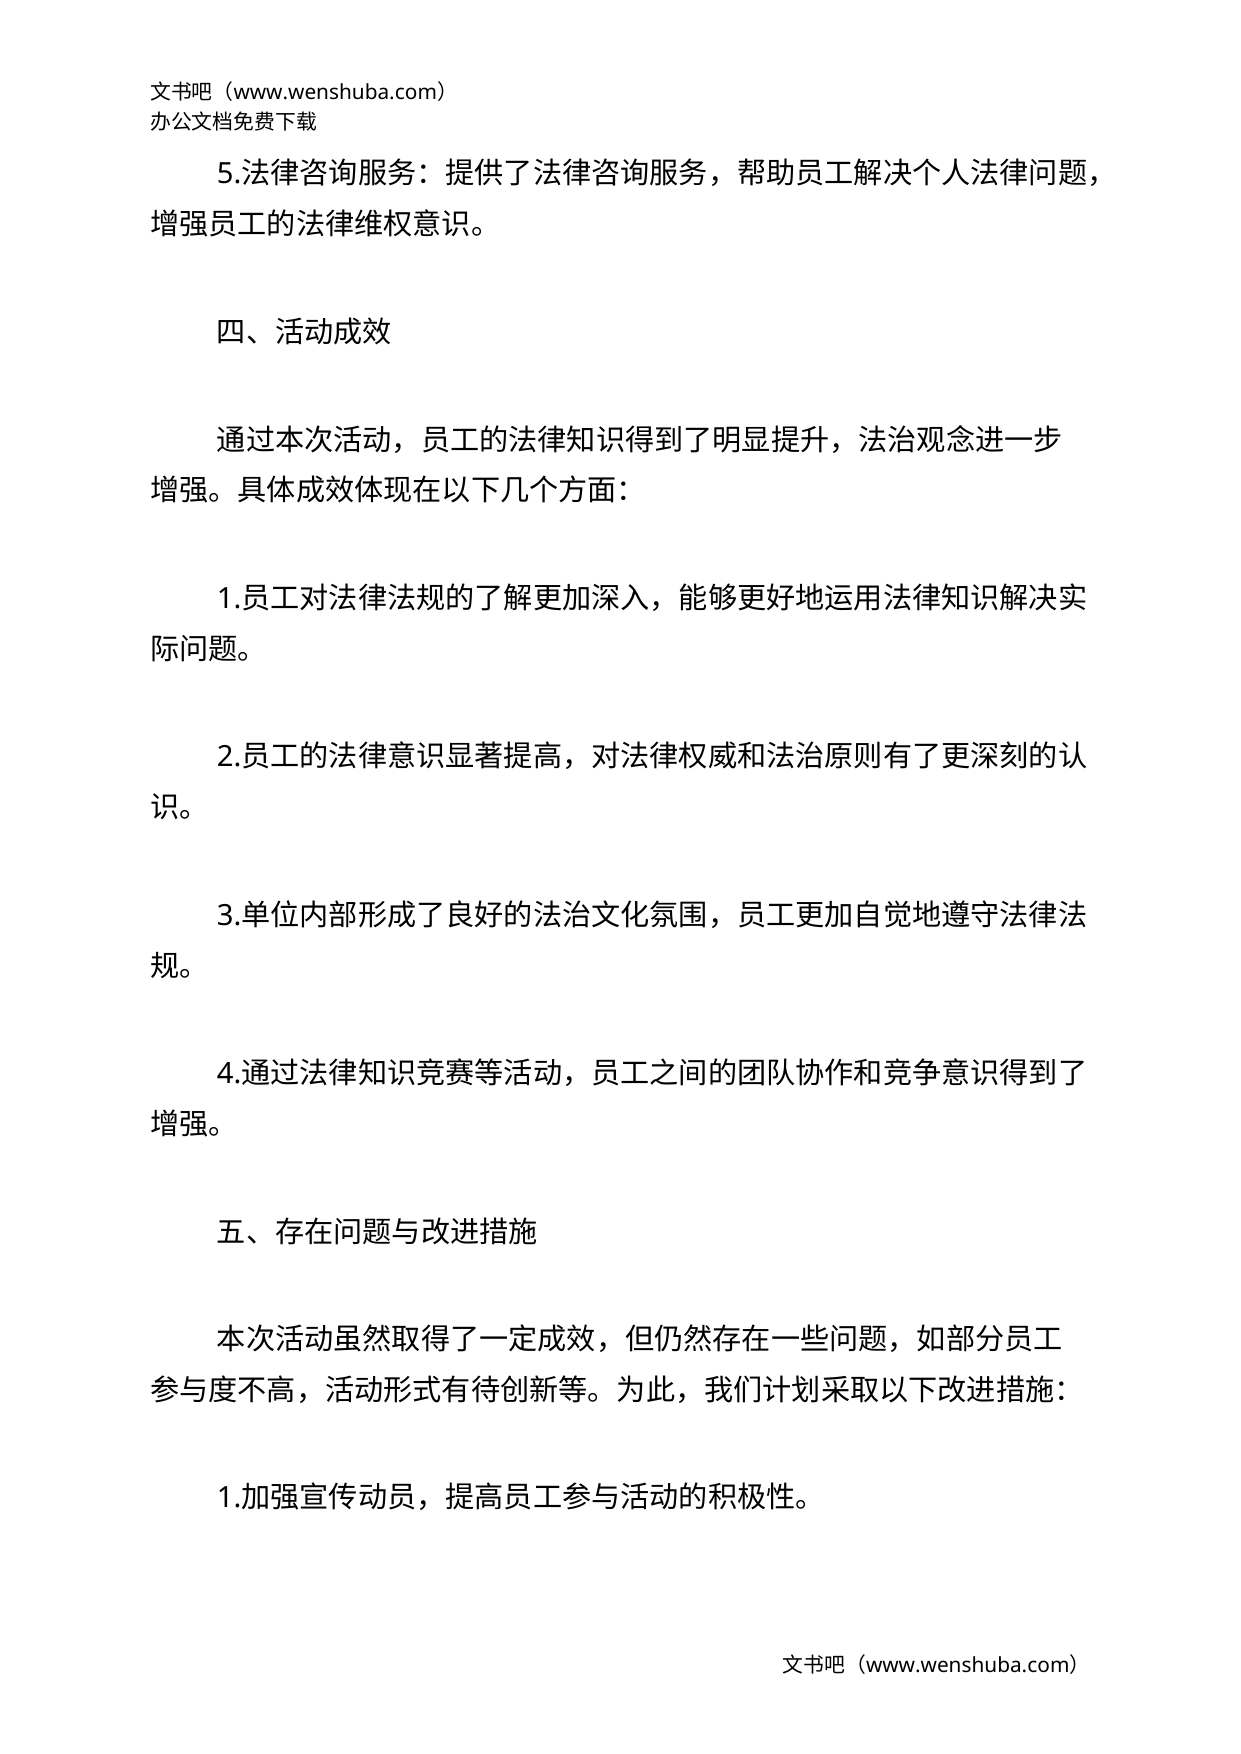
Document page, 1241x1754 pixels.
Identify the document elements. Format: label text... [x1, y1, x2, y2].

text 1.员工对法律法规的了解更加深入，能够更好地运用法律知识解决实际问题。 [150, 574, 1090, 667]
text 五、存在问题与改进措施 [150, 1208, 1090, 1250]
text 5.法律咨询服务：提供了法律咨询服务，帮助员工解决个人法律问题，增强员工的法律维权意识。 [150, 150, 1090, 243]
text 通过本次活动，员工的法律知识得到了明显提升，法治观念进一步增强。具体成效体现在以下几个方面： [150, 416, 1090, 509]
text 1.加强宣传动员，提高员工参与活动的积极性。 [150, 1474, 1090, 1516]
text 四、活动成效 [150, 308, 1090, 351]
text 2.员工的法律意识显著提高，对法律权威和法治原则有了更深刻的认识。 [150, 733, 1090, 826]
text 4.通过法律知识竞赛等活动，员工之间的团队协作和竞争意识得到了增强。 [150, 1050, 1090, 1143]
text 3.单位内部形成了良好的法治文化氛围，员工更加自觉地遵守法律法规。 [150, 891, 1090, 984]
text 本次活动虽然取得了一定成效，但仍然存在一些问题，如部分员工参与度不高，活动形式有待创新等。为此，我们计划采取以下改进措施： [150, 1316, 1090, 1409]
